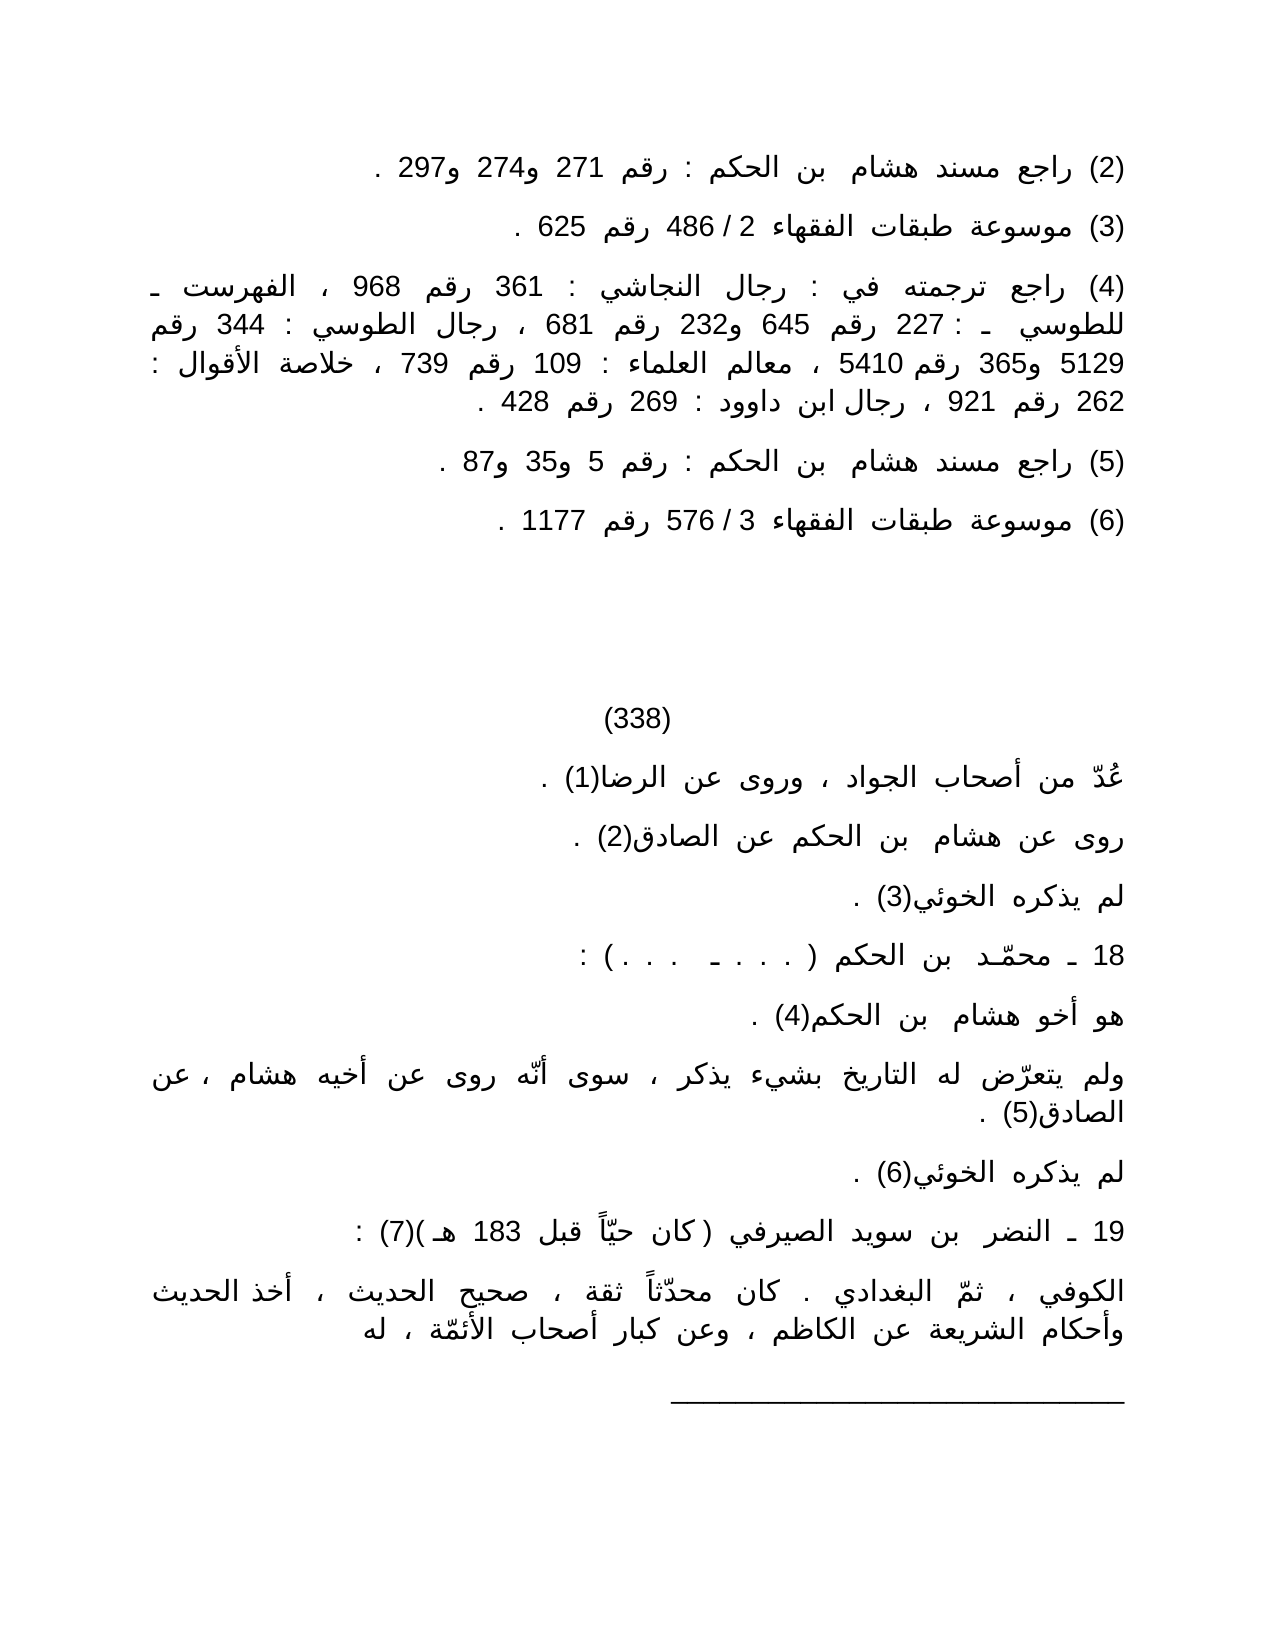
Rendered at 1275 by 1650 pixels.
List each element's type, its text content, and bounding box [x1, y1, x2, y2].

text 18 ـ محمّـد بن الحكم ( . . . ـ . . . ) : [150, 938, 1125, 972]
text (338) [150, 701, 1125, 734]
text 19 ـ النضر بن سويد الصيرفي ( كان حيّاً قبل 183 هـ )(7) : [150, 1214, 1125, 1248]
text لم يذكره الخوئي(6) . [150, 1155, 1125, 1188]
text (3) موسوعة طبقات الفقهاء 2 / 486 رقم 625 . [150, 209, 1125, 243]
text (5) راجع مسند هشام بن الحكم : رقم 5 و35 و87 . [150, 444, 1125, 477]
text ولم يتعرّض له التاريخ بشيء يذكر ، سوى أنّه روى عن أخيه هشام ، عن الصادق(5) . [150, 1057, 1125, 1129]
text روى عن هشام بن الحكم عن الصادق(2) . [150, 819, 1125, 853]
text لم يذكره الخوئي(3) . [150, 879, 1125, 912]
text (2) راجع مسند هشام بن الحكم : رقم 271 و274 و297 . [150, 150, 1125, 183]
text ____________________________ [150, 1371, 1125, 1405]
text عُدّ من أصحاب الجواد ، وروى عن الرضا(1) . [150, 760, 1125, 793]
text (6) موسوعة طبقات الفقهاء 3 / 576 رقم 1177 . [150, 503, 1125, 537]
text هو أخو هشام بن الحكم(4) . [150, 997, 1125, 1031]
text الكوفي ، ثمّ البغدادي . كان محدّثاً ثقة ، صحيح الحديث ، أخذ الحديث وأحكام الشريعة عن الكاظم ، وعن كبار أصحاب الأئمّة ، له [150, 1273, 1125, 1346]
text (4) راجع ترجمته في : رجال النجاشي : 361 رقم 968 ، الفهرست ـ للطوسي ـ : 227 رقم 645 و232 رقم 681 ، رجال الطوسي : 344 رقم 5129 و365 رقم 5410 ، معالم العلماء : 109 رقم 739 ، خلاصة الأقوال : 262 رقم 921 ، رجال ابن داوود : 269 رقم 428 . [150, 269, 1125, 418]
